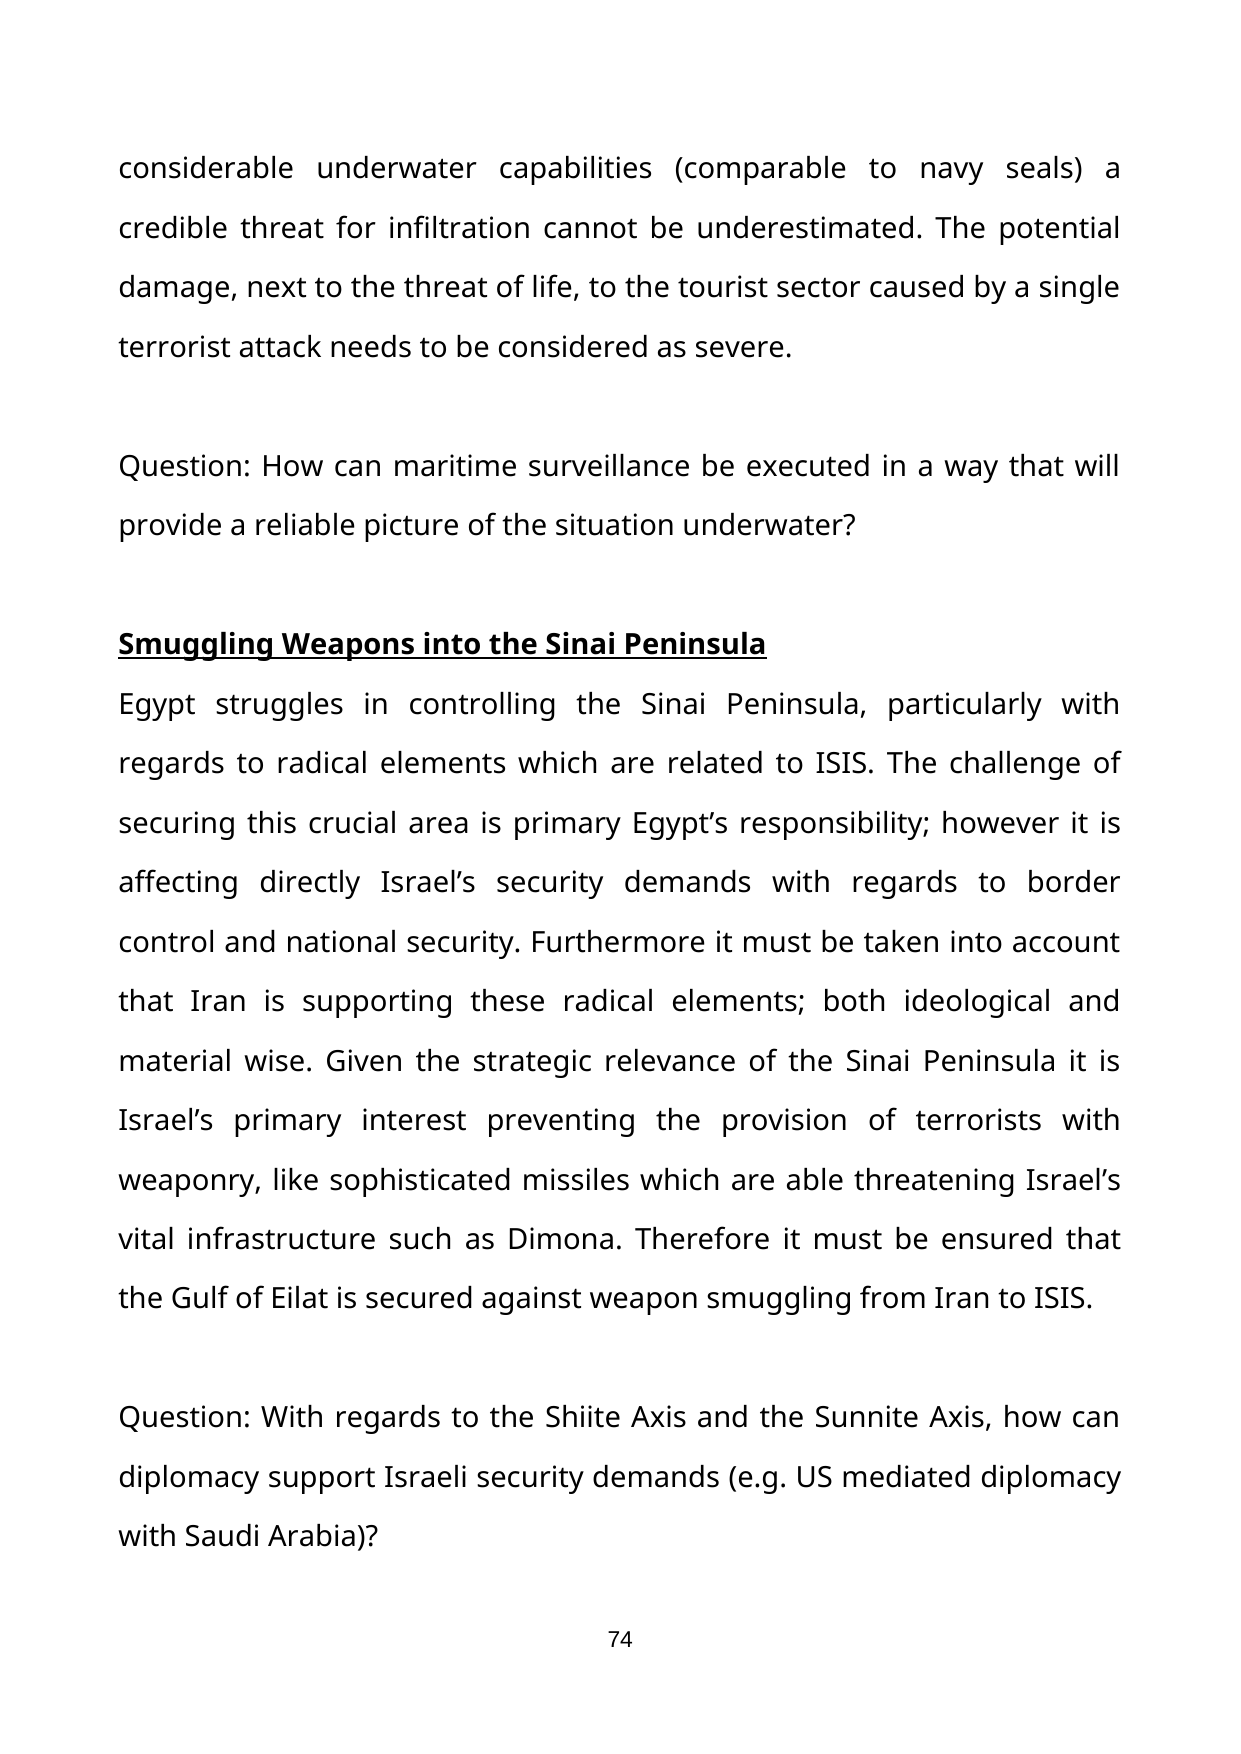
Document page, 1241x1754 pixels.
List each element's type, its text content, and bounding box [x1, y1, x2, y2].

text Egypt struggles in controlling the Sinai Peninsula, particularly with regards to radical elements which are related to ISIS. The challenge of securing this crucial area is primary Egypt’s responsibility; however it is affecting directly Israel’s security demands with regards to border control and national security. Furthermore it must be taken into account that Iran is supporting these radical elements; both ideological and material wise. Given the strategic relevance of the Sinai Peninsula it is Israel’s primary interest preventing the provision of terrorists with weaponry, like sophisticated missiles which are able threatening Israel’s vital infrastructure such as Dimona. Therefore it must be ensured that the Gulf of Eilat is secured against weapon smuggling from Iran to ISIS. [118, 683, 1122, 1317]
text Question: How can maritime surveillance be executed in a way that will provide a reliable picture of the situation underwater? [118, 445, 1122, 544]
text Question: With regards to the Shiite Axis and the Sunnite Axis, how can diplomacy support Israeli security demands (e.g. US mediated diplomacy with Saudi Arabia)? [118, 1397, 1122, 1555]
text Smuggling Weapons into the Sinai Peninsula [118, 623, 1122, 663]
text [118, 148, 1122, 366]
